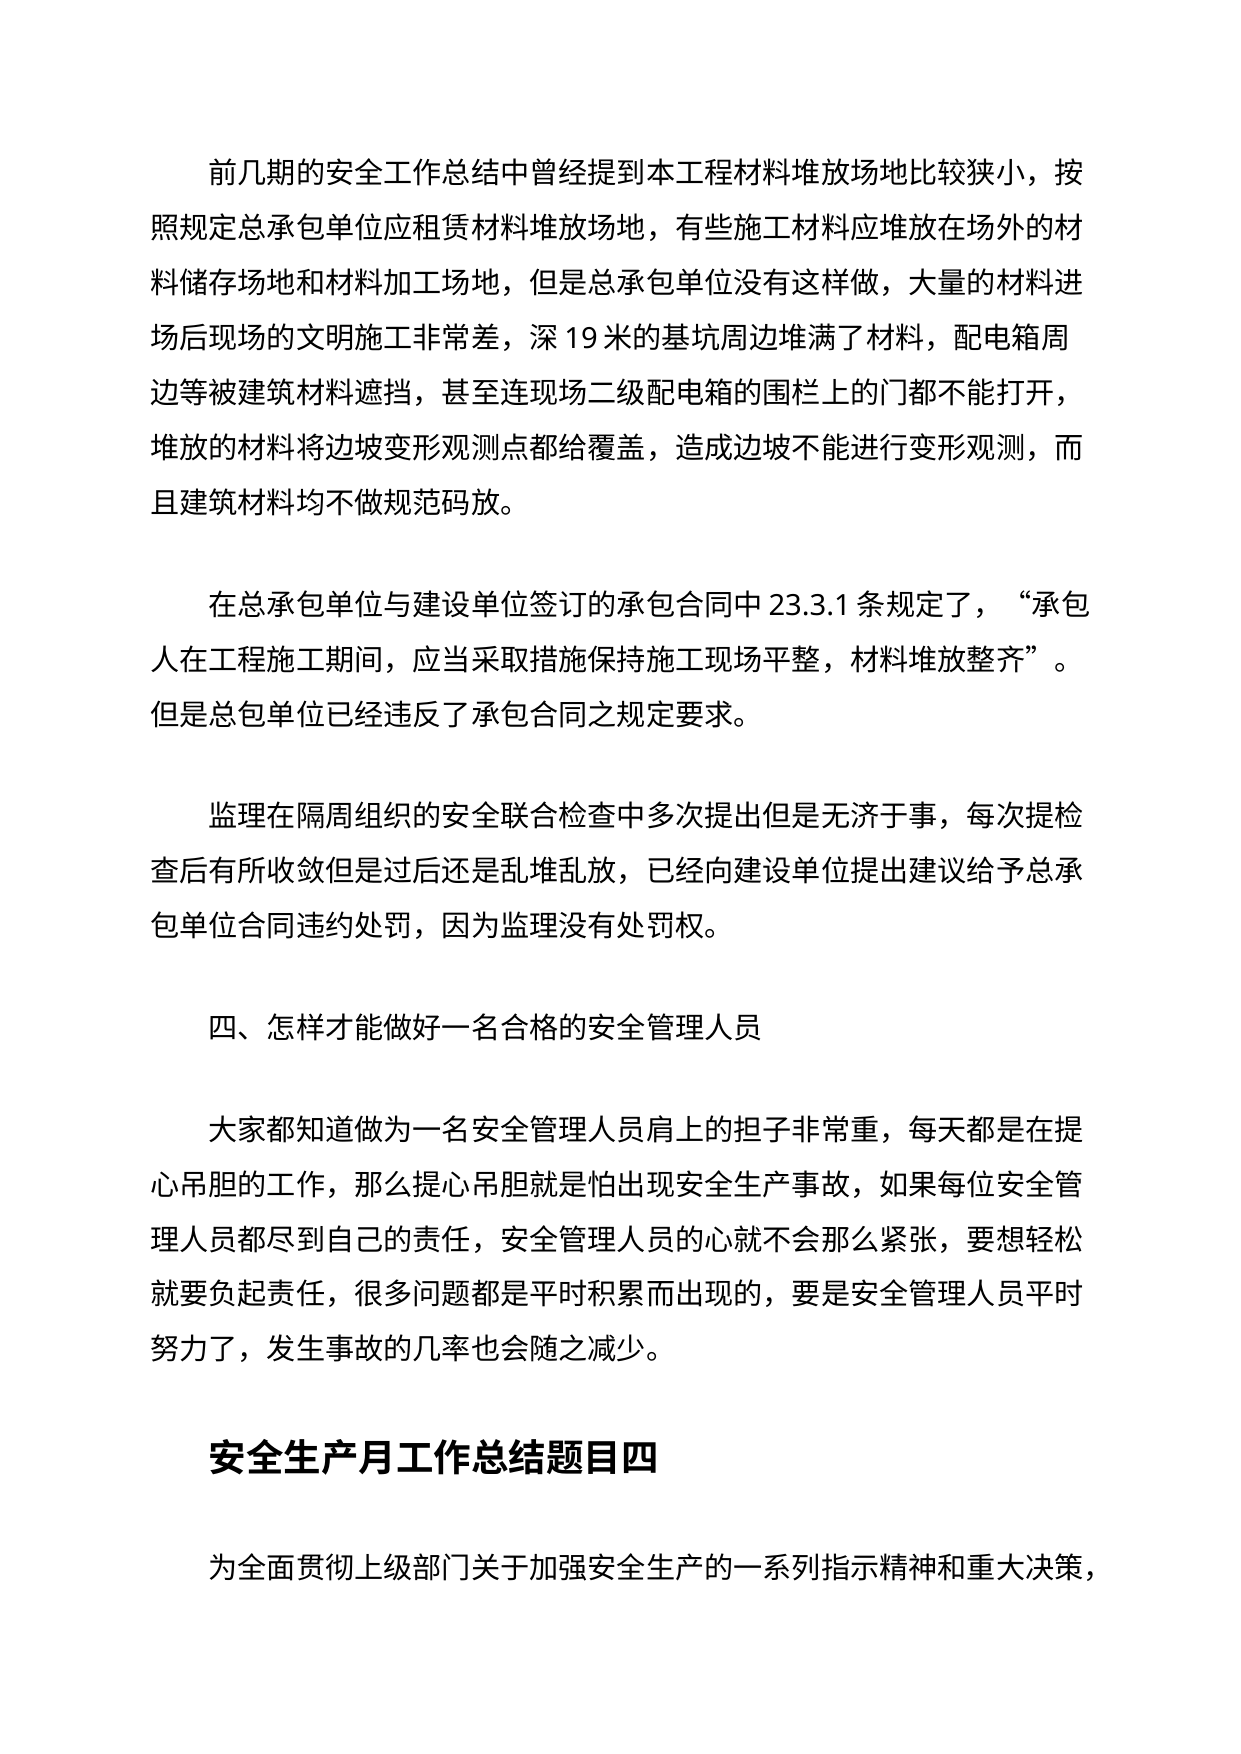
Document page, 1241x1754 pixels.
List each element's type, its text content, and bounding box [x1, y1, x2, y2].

text 大家都知道做为一名安全管理人员肩上的担子非常重，每天都是在提心吊胆的工作，那么提心吊胆就是怕出现安全生产事故，如果每位安全管理人员都尽到自己的责任，安全管理人员的心就不会那么紧张，要想轻松就要负起责任，很多问题都是平时积累而出现的，要是安全管理人员平时努力了，发生事故的几率也会随之减少。 [150, 1106, 1090, 1368]
text 监理在隔周组织的安全联合检查中多次提出但是无济于事，每次提检查后有所收敛但是过后还是乱堆乱放，已经向建设单位提出建议给予总承包单位合同违约处罚，因为监理没有处罚权。 [150, 793, 1090, 945]
text 在总承包单位与建设单位签订的承包合同中23.3.1条规定了，“承包人在工程施工期间，应当采取措施保持施工现场平整，材料堆放整齐”。但是总包单位已经违反了承包合同之规定要求。 [150, 581, 1090, 733]
text 安全生产月工作总结题目四 [150, 1428, 1090, 1482]
text 四、怎样才能做好一名合格的安全管理人员 [150, 1004, 1090, 1047]
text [150, 1545, 1090, 1587]
text 前几期的安全工作总结中曾经提到本工程材料堆放场地比较狭小，按照规定总承包单位应租赁材料堆放场地，有些施工材料应堆放在场外的材料储存场地和材料加工场地，但是总承包单位没有这样做，大量的材料进场后现场的文明施工非常差，深19米的基坑周边堆满了材料，配电箱周边等被建筑材料遮挡，甚至连现场二级配电箱的围栏上的门都不能打开，堆放的材料将边坡变形观测点都给覆盖，造成边坡不能进行变形观测，而且建筑材料均不做规范码放。 [150, 150, 1090, 522]
